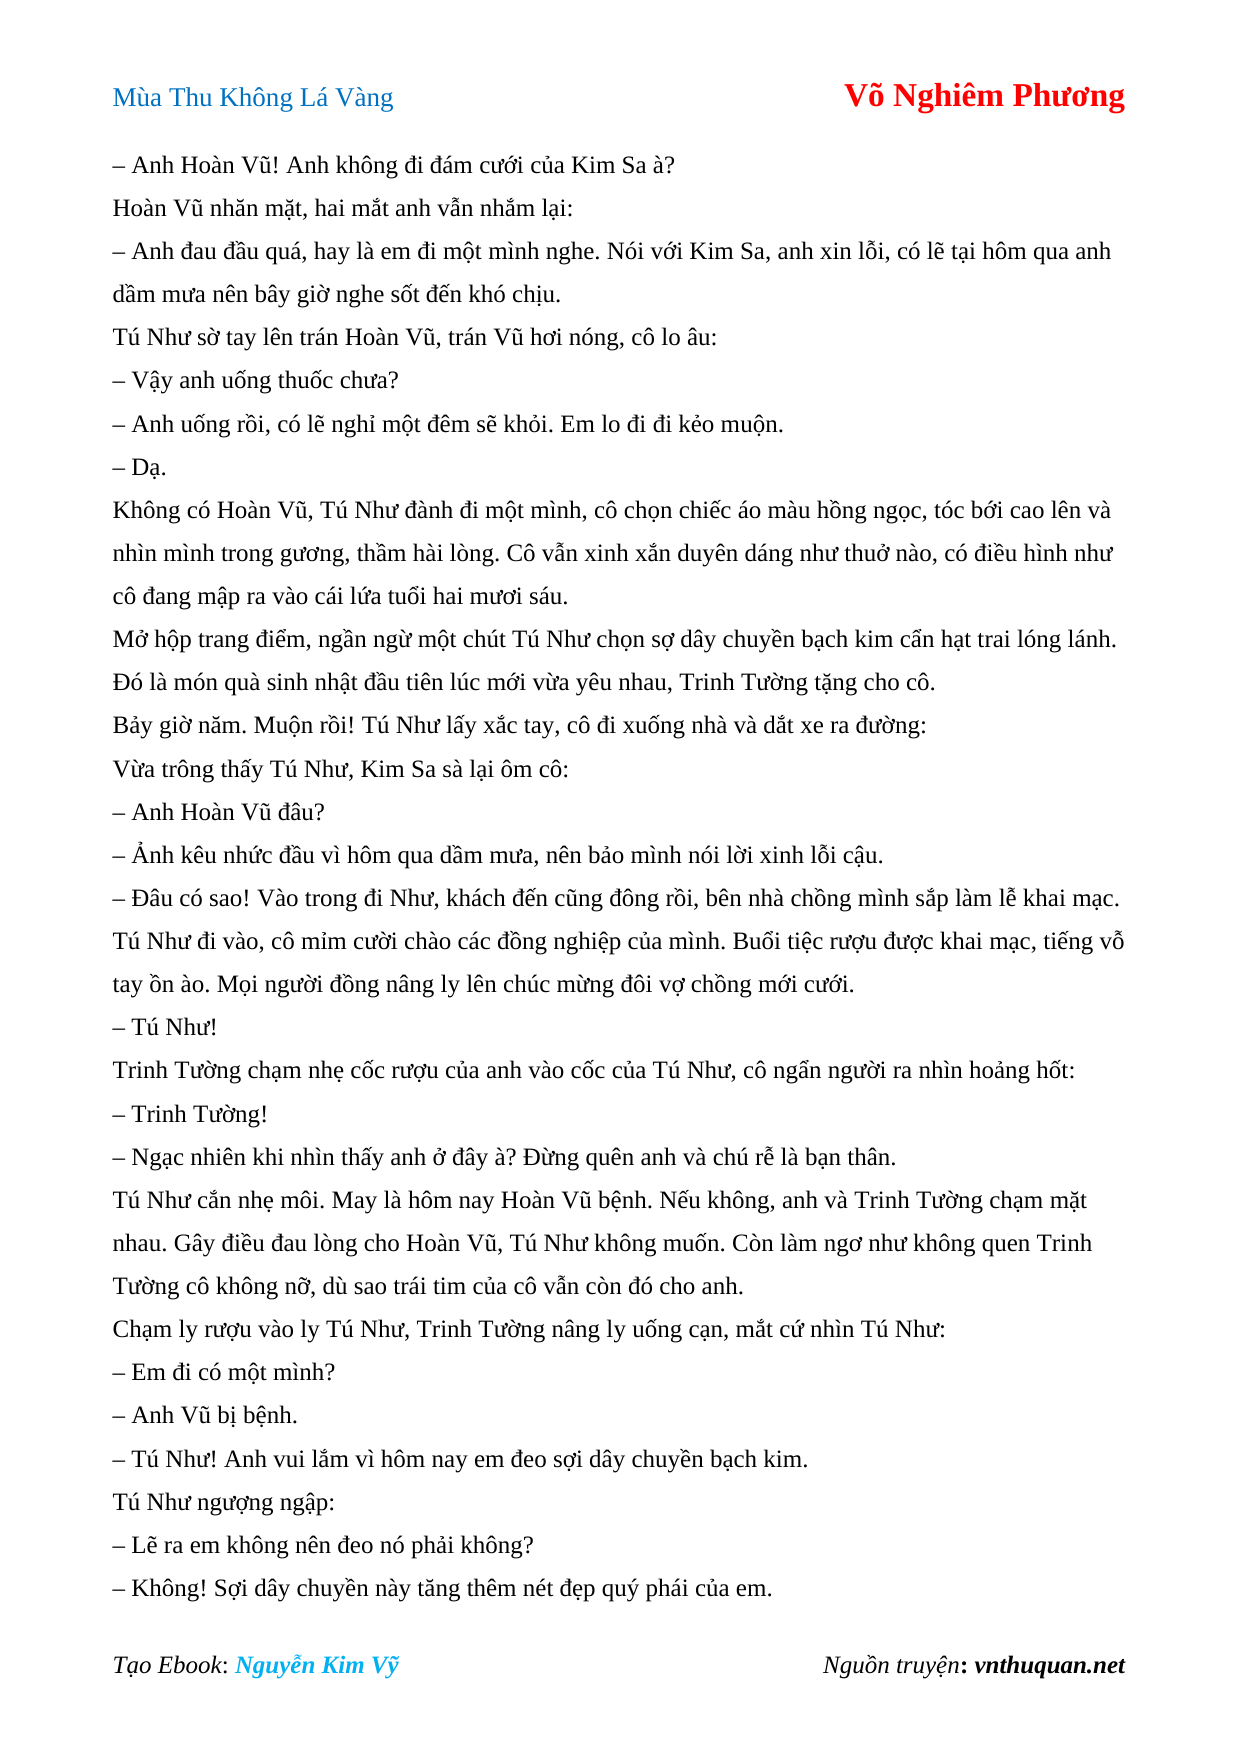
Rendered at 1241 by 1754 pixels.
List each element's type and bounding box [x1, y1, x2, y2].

text [112, 150, 1128, 1602]
